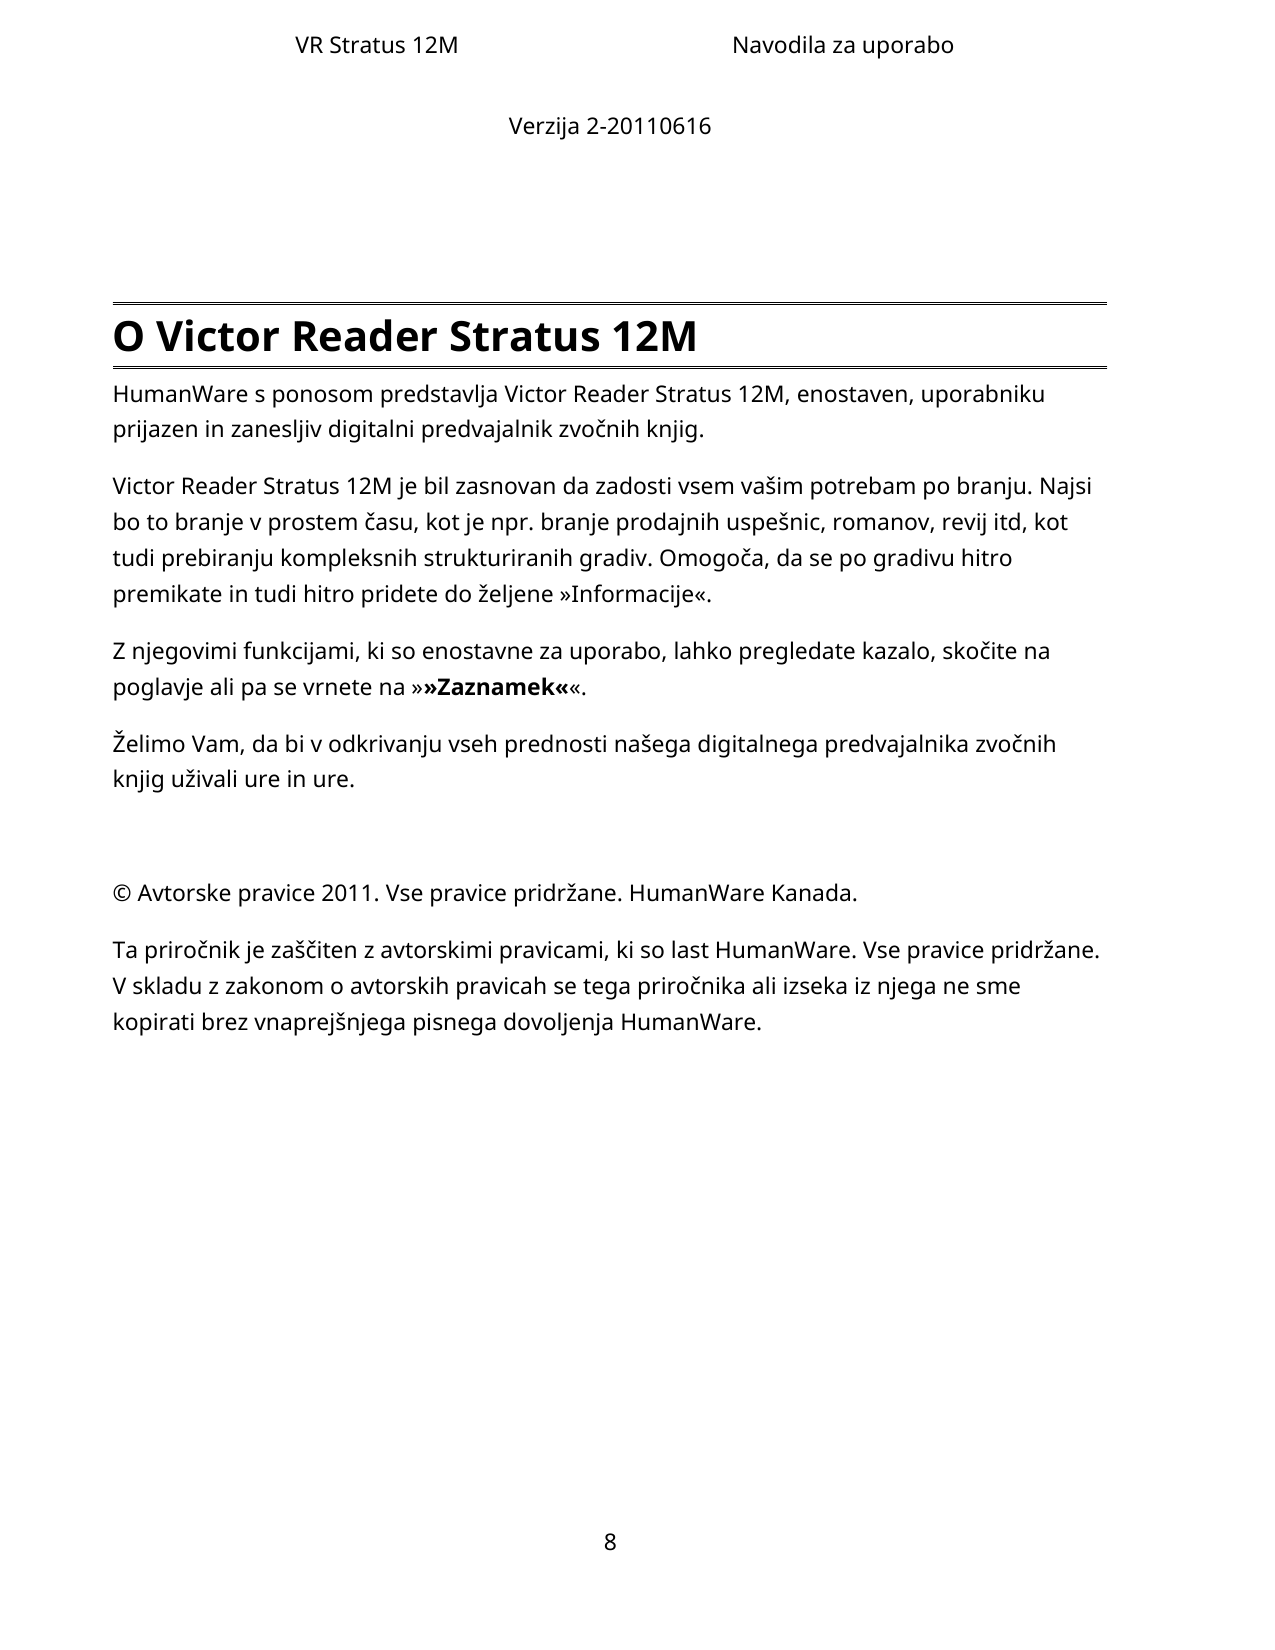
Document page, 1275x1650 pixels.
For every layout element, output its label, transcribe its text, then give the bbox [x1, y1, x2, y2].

text Victor Reader Stratus 12M je bil zasnovan da zadosti vsem vašim potrebam po branju. Najsi bo to branje v prostem času, kot je npr. branje prodajnih uspešnic, romanov, revij itd, kot tudi prebiranju kompleksnih strukturiranih gradiv. Omogoča, da se po gradivu hitro premikate in tudi hitro pridete do željene »Informacije«. [112, 470, 1107, 609]
subtitle O Victor Reader Stratus 12M. [112, 305, 1107, 369]
text Z njegovimi funkcijami, ki so enostavne za uporabo, lahko pregledate kazalo, skočite na poglavje ali pa se vrnete na »»Zaznamek««. [112, 635, 1107, 702]
text © Avtorske pravice 2011. Vse pravice pridržane. HumanWare Kanada. [112, 877, 1107, 908]
text Želimo Vam, da bi v odkrivanju vseh prednosti našega digitalnega predvajalnika zvočnih knjig uživali ure in ure. [112, 727, 1107, 795]
text Ta priročnik je zaščiten z avtorskimi pravicami, ki so last HumanWare. Vse pravice pridržane. V skladu z zakonom o avtorskih pravicah se tega priročnika ali izseka iz njega ne sme kopirati brez vnaprejšnjega pisnega dovoljenja HumanWare. [112, 934, 1107, 1037]
text HumanWare s ponosom predstavlja Victor Reader Stratus 12M, enostaven, uporabniku prijazen in zanesljiv digitalni predvajalnik zvočnih knjig. [112, 377, 1107, 445]
